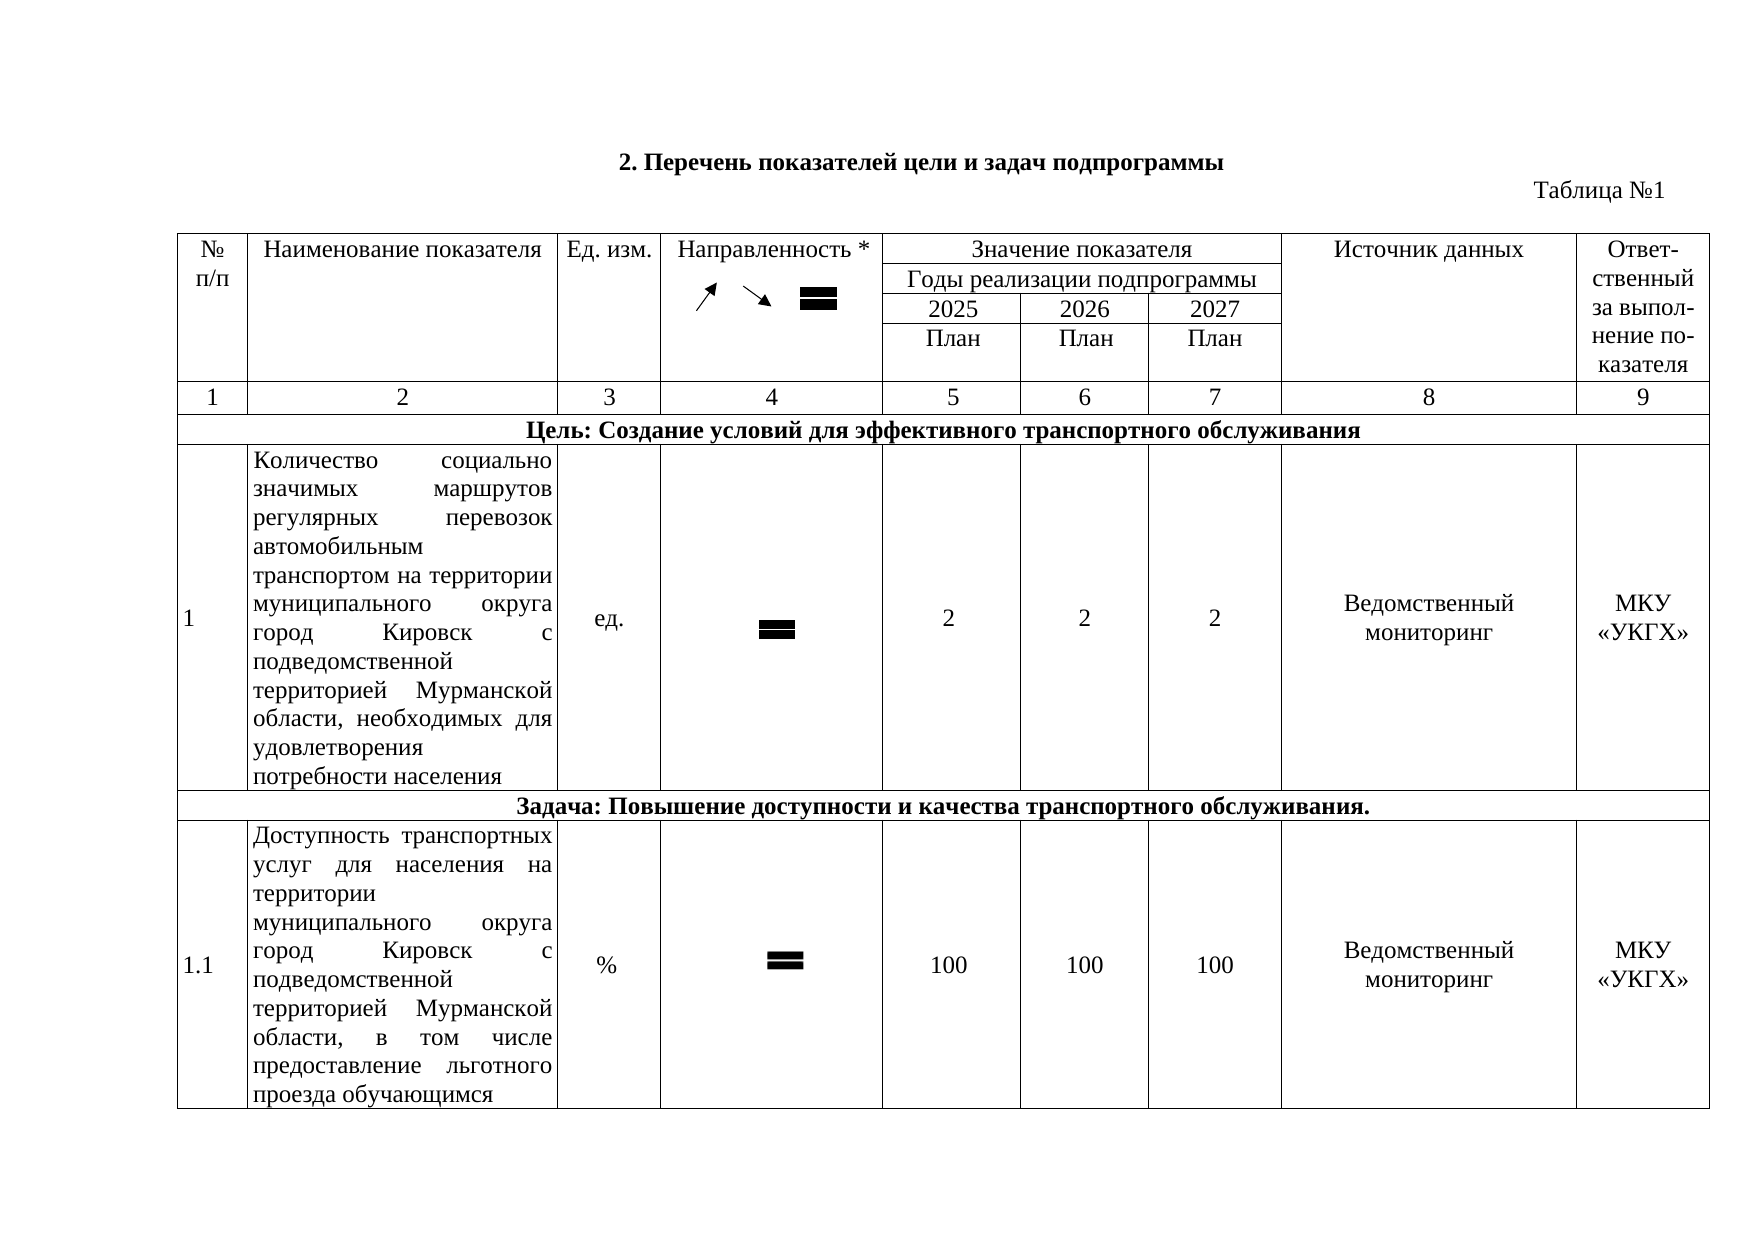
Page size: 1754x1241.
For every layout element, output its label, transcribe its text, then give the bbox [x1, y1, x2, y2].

table_cell 2 [1021, 445, 1148, 790]
table_header № п/п [178, 234, 247, 381]
table_cell 9 [1577, 382, 1709, 414]
table_header Направленность * [661, 234, 882, 381]
table_cell 1 [178, 382, 247, 414]
table_header Ед. изм. [558, 234, 660, 381]
table_cell 2026 [1021, 294, 1148, 322]
table_cell МКУ «УКГХ» [1577, 821, 1709, 1108]
table_cell 1 [178, 445, 247, 790]
table_cell 3 [558, 382, 660, 414]
table_cell 2 [1149, 445, 1281, 790]
table_cell 100 [883, 821, 1020, 1108]
table_cell План [1021, 324, 1148, 381]
text 2. Перечень показателей цели и задач подпрограммы [177, 147, 1665, 176]
table_cell Доступность транспортных услуг для населения на территории муниципального округа город Кировск с подведомственной территорией Мурманской области, в том числе предоставление льготного проезда обучающимся [248, 821, 557, 1108]
table_cell [661, 821, 882, 1108]
table_cell 7 [1149, 382, 1281, 414]
table_cell План [883, 324, 1020, 381]
table_cell 100 [1021, 821, 1148, 1108]
table_cell Задача: Повышение доступности и качества транспортного обслуживания. [178, 791, 1709, 819]
table_cell Годы реализации подпрограммы [883, 264, 1281, 293]
table_cell 2 [883, 445, 1020, 790]
table_cell Количество социально значимых маршрутов регулярных перевозок автомобильным транспортом на территории муниципального округа город Кировск с подведомственной территорией Мурманской области, необходимых для удовлетворения потребности населения [248, 445, 557, 790]
table_cell 6 [1021, 382, 1148, 414]
text Таблица №1 [177, 176, 1665, 204]
table_cell % [558, 821, 660, 1108]
table_cell МКУ «УКГХ» [1577, 445, 1709, 790]
table_cell 4 [661, 382, 882, 414]
table_header Наименование показателя [248, 234, 557, 381]
table_cell 2027 [1149, 294, 1281, 322]
table_cell 8 [1282, 382, 1576, 414]
table_header Источник данных [1282, 234, 1576, 381]
picture [767, 950, 807, 973]
table_cell План [1149, 324, 1281, 381]
table_cell 2 [248, 382, 557, 414]
table_cell 100 [1149, 821, 1281, 1108]
table_cell Ведомственный мониторинг [1282, 821, 1576, 1108]
table_cell [661, 445, 882, 790]
table_cell ед. [558, 445, 660, 790]
table_cell Цель: Создание условий для эффективного транспортного обслуживания [178, 415, 1709, 444]
table_cell 2025 [883, 294, 1020, 322]
table_cell Ведомственный мониторинг [1282, 445, 1576, 790]
table_header Значение показателя [883, 234, 1281, 263]
table_cell 1.1 [178, 821, 247, 1108]
table_cell 5 [883, 382, 1020, 414]
table_header Ответственный за выполнение показателя [1577, 234, 1709, 381]
